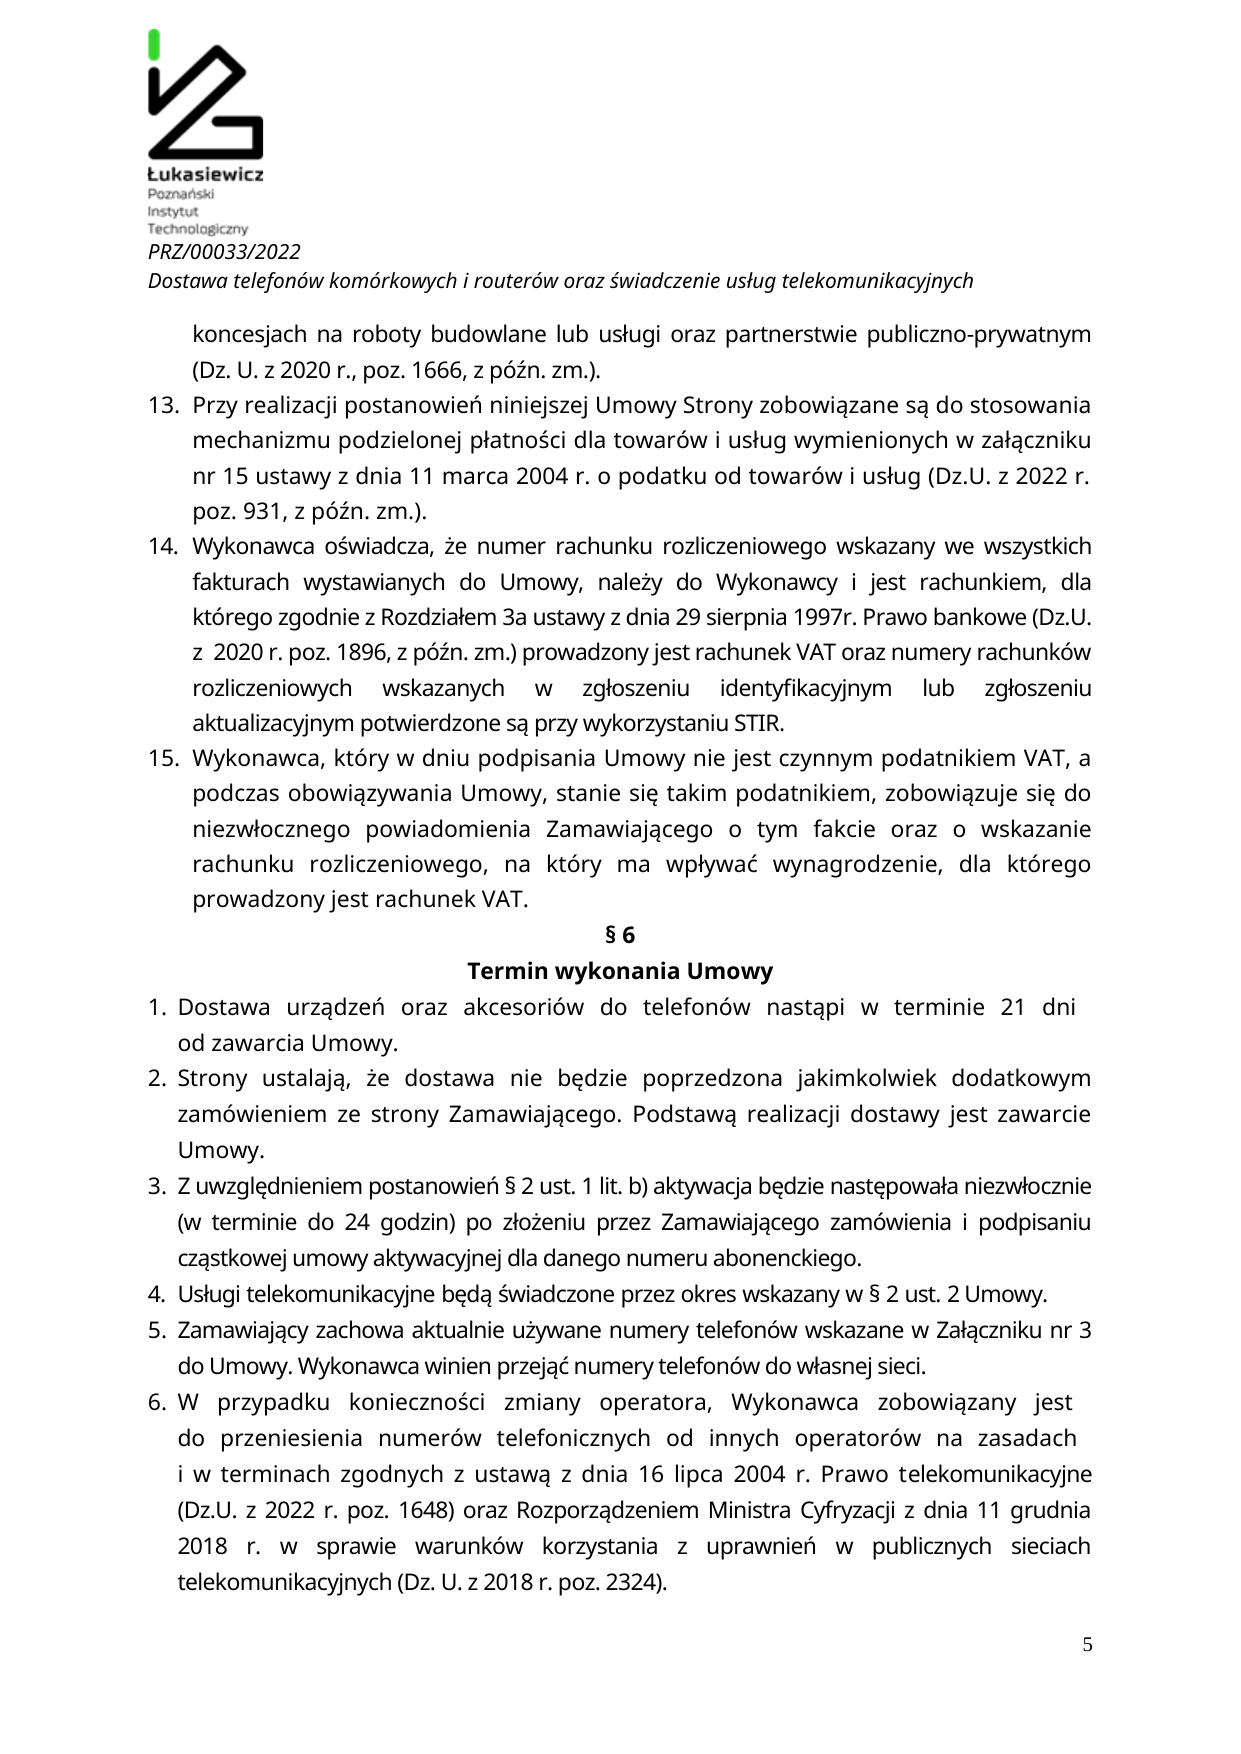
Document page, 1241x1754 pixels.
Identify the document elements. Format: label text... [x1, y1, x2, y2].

list Wykonawca oświadcza, że numer rachunku rozliczeniowego wskazany we wszystkich fakturach wystawianych do Umowy, należy do Wykonawcy i jest rachunkiem, dla którego zgodnie z Rozdziałem 3a ustawy z dnia 29 sierpnia 1997r. Prawo bankowe (Dz.U. z 2020 r. poz. 1896, z późn. zm.) prowadzony jest rachunek VAT oraz numery rachunków rozliczeniowych wskazanych w zgłoszeniu identyfikacyjnym lub zgłoszeniu aktualizacyjnym potwierdzone są przy wykorzystaniu STIR. [148, 530, 1093, 738]
picture [147, 29, 264, 238]
list Dostawa urządzeń oraz akcesoriów do telefonów nastąpi w terminie 21 dni od zawarcia Umowy. [148, 991, 1093, 1058]
text Termin wykonania Umowy [148, 954, 1093, 986]
list Zamawiający zachowa aktualnie używane numery telefonów wskazane w Załączniku nr 3 do Umowy. Wykonawca winien przejąć numery telefonów do własnej sieci. [148, 1314, 1093, 1381]
text § 6 [148, 919, 1093, 950]
list Wykonawca, który w dniu podpisania Umowy nie jest czynnym podatnikiem VAT, a podczas obowiązywania Umowy, stanie się takim podatnikiem, zobowiązuje się do niezwłocznego powiadomienia Zamawiającego o tym fakcie oraz o wskazanie rachunku rozliczeniowego, na który ma wpływać wynagrodzenie, dla którego prowadzony jest rachunek VAT. [148, 742, 1093, 914]
list W przypadku konieczności zmiany operatora, Wykonawca zobowiązany jest do przeniesienia numerów telefonicznych od innych operatorów na zasadach i w terminach zgodnych z ustawą z dnia 16 lipca 2004 r. Prawo telekomunikacyjne (Dz.U. z 2022 r. poz. 1648) oraz Rozporządzeniem Ministra Cyfryzacji z dnia 11 grudnia 2018 r. w sprawie warunków korzystania z uprawnień w publicznych sieciach telekomunikacyjnych (Dz. U. z 2018 r. poz. 2324). [148, 1386, 1093, 1597]
list Przy realizacji postanowień niniejszej Umowy Strony zobowiązane są do stosowania mechanizmu podzielonej płatności dla towarów i usług wymienionych w załączniku nr 15 ustawy z dnia 11 marca 2004 r. o podatku od towarów i usług (Dz.U. z 2022 r. poz. 931, z późn. zm.). [148, 389, 1093, 526]
list Strony ustalają, że dostawa nie będzie poprzedzona jakimkolwiek dodatkowym zamówieniem ze strony Zamawiającego. Podstawą realizacji dostawy jest zawarcie Umowy. [148, 1062, 1093, 1166]
list Z uwzględnieniem postanowień § 2 ust. 1 lit. b) aktywacja będzie następowała niezwłocznie (w terminie do 24 godzin) po złożeniu przez Zamawiającego zamówienia i podpisaniu cząstkowej umowy aktywacyjnej dla danego numeru abonenckiego. [148, 1170, 1093, 1273]
list Usługi telekomunikacyjne będą świadczone przez okres wskazany w § 2 ust. 2 Umowy. [148, 1278, 1093, 1309]
